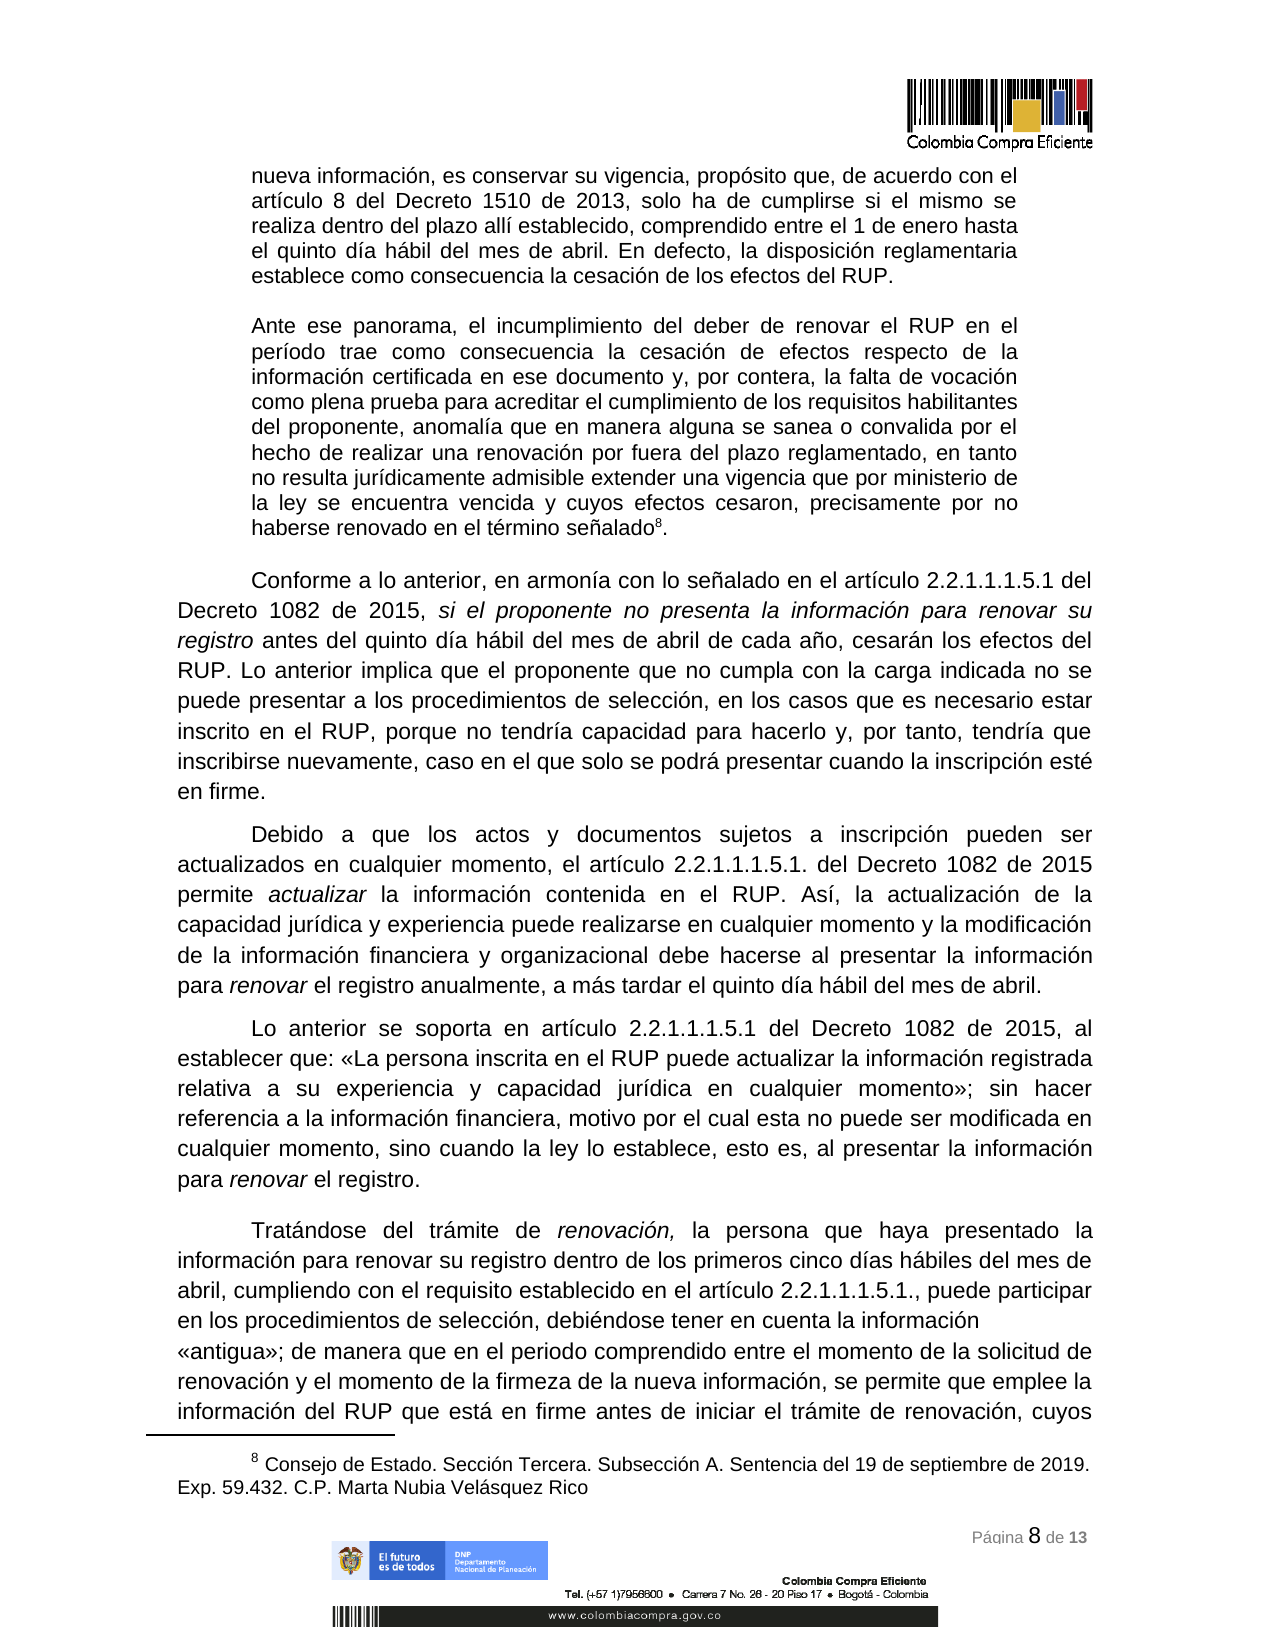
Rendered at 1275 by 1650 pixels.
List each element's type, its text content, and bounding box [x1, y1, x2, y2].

text Conforme a lo anterior, en armonía con lo señalado en el artículo 2.2.1.1.1.5.1 del Decreto 1082 de 2015, si el proponente no presenta la información para renovar su registro antes del quinto día hábil del mes de abril de cada año, cesarán los efectos del RUP. Lo anterior implica que el proponente que no cumpla con la carga indicada no se puede presentar a los procedimientos de selección, en los casos que es necesario estar inscrito en el RUP, porque no tendría capacidad para hacerlo y, por tanto, tendría que inscribirse nuevamente, caso en el que solo se podrá presentar cuando la inscripción esté en firme. [177, 567, 1093, 804]
picture [331, 1541, 939, 1627]
text Ante ese panorama, el incumplimiento del deber de renovar el RUP en el período trae como consecuencia la cesación de efectos respecto de la información certificada en ese documento y, por contera, la falta de vocación como plena prueba para acreditar el cumplimiento de los requisitos habilitantes del proponente, anomalía que en manera alguna se sanea o convalida por el hecho de realizar una renovación por fuera del plazo reglamentado, en tanto no resulta jurídicamente admisible extender una vigencia que por ministerio de la ley se encuentra vencida y cuyos efectos cesaron, precisamente por no haberse renovado en el término señalado. [251, 313, 1019, 540]
picture [907, 79, 1093, 152]
text Lo anterior se soporta en artículo 2.2.1.1.1.5.1 del Decreto 1082 de 2015, al establecer que: «La persona inscrita en el RUP puede actualizar la información registrada relativa a su experiencia y capacidad jurídica en cualquier momento»; sin hacer referencia a la información financiera, motivo por el cual esta no puede ser modificada en cualquier momento, sino cuando la ley lo establece, esto es, al presentar la información para renovar el registro. [177, 1014, 1093, 1192]
text Al respecto, no puede perderse de vista que la finalidad principal de la renovación del RUP, al margen de que con ese acto se nutra del registro de nueva información, es conservar su vigencia, propósito que, de acuerdo con el artículo 8 del Decreto 1510 de 2013, solo ha de cumplirse si el mismo se realiza dentro del plazo allí establecido, comprendido entre el 1 de enero hasta el quinto día hábil del mes de abril. En defecto, la disposición reglamentaria establece como consecuencia la cesación de los efectos del RUP. [251, 162, 1019, 288]
text Tratándose del trámite de renovación, la persona que haya presentado la información para renovar su registro dentro de los primeros cinco días hábiles del mes de abril, cumpliendo con el requisito establecido en el artículo 2.2.1.1.1.5.1., puede participar en los procedimientos de selección, debiéndose tener en cuenta la información [177, 1217, 1093, 1334]
text Debido a que los actos y documentos sujetos a inscripción pueden ser actualizados en cualquier momento, el artículo 2.2.1.1.1.5.1. del Decreto 1082 de 2015 permite actualizar la información contenida en el RUP. Así, la actualización de la capacidad jurídica y experiencia puede realizarse en cualquier momento y la modificación de la información financiera y organizacional debe hacerse al presentar la información para renovar el registro anualmente, a más tardar el quinto día hábil del mes de abril. [177, 821, 1093, 998]
